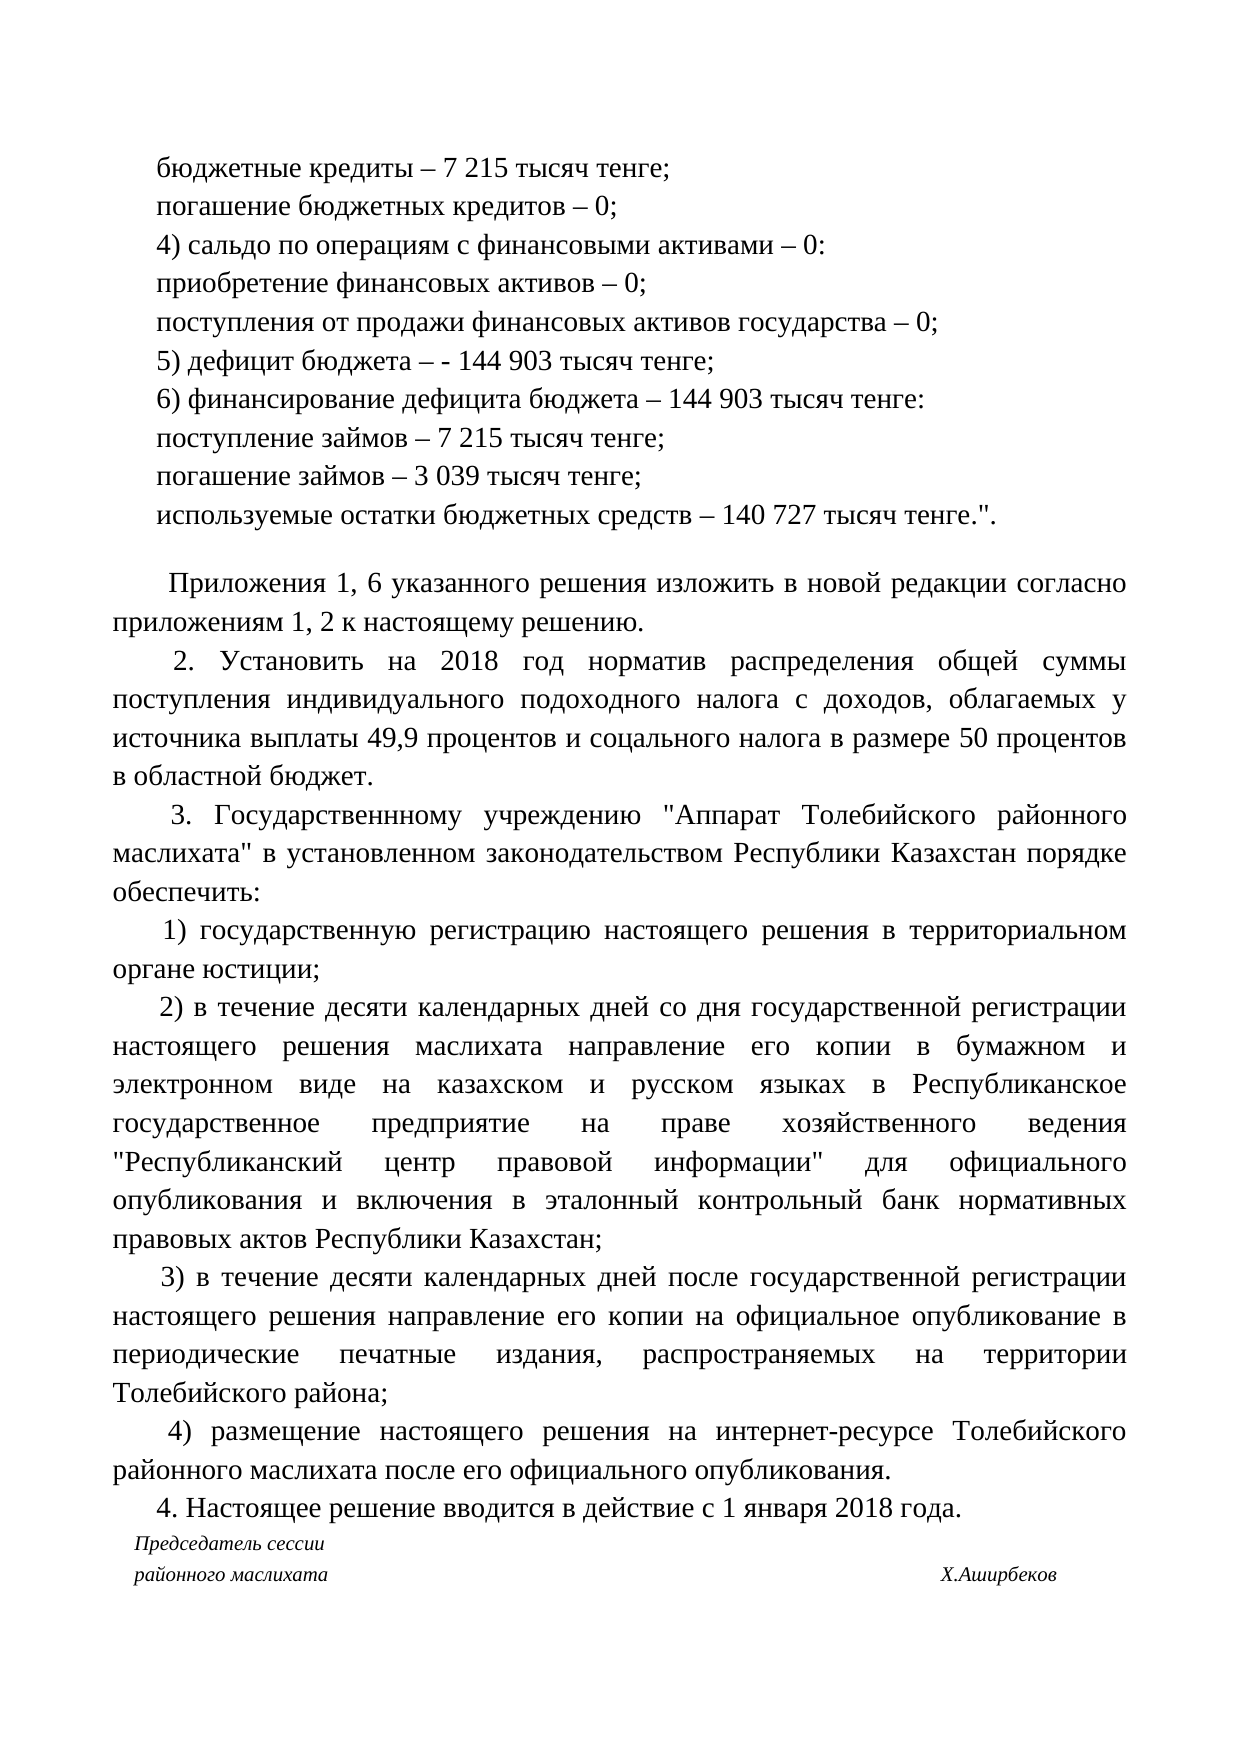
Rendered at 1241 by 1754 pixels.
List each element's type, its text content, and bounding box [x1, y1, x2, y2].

text 4) сальдо по операциям с финансовыми активами – 0: [112, 227, 1128, 261]
text 2. Установить на 2018 год норматив распределения общей суммы поступления индивидуального подоходного налога с доходов, облагаемых у источника выплаты 49,9 процентов и соцального налога в размере 50 процентов в областной бюджет. [112, 643, 1128, 792]
text 3. Государственнному учреждению "Аппарат Толебийского районного маслихата" в установленном законодательством Республики Казахстан порядке обеспечить: [112, 797, 1128, 907]
text поступления от продажи финансовых активов государства – 0; [112, 304, 1128, 338]
table_cell районного маслихата [101, 1560, 939, 1591]
table_cell Х.Аширбеков [939, 1560, 1240, 1591]
text 5) дефицит бюджета – - 144 903 тысяч тенге; [112, 343, 1128, 376]
text погашение бюджетных кредитов – 0; [112, 188, 1128, 222]
text поступление займов – 7 215 тысяч тенге; [112, 420, 1128, 453]
text 3) в течение десяти календарных дней после государственной регистрации настоящего решения направление его копии на официальное опубликование в периодические печатные издания, распространяемых на территории Толебийского района; [112, 1259, 1128, 1408]
table_header Председатель сессии [101, 1529, 1240, 1560]
text 4. Настоящее решение вводится в действие с 1 января 2018 года. [112, 1491, 1128, 1524]
text Приложения 1, 6 указанного решения изложить в новой редакции согласно приложениям 1, 2 к настоящему решению. [112, 566, 1128, 638]
text бюджетные кредиты – 7 215 тысяч тенге; [112, 150, 1128, 183]
text 6) финансирование дефицита бюджета – 144 903 тысяч тенге: [112, 381, 1128, 415]
text приобретение финансовых активов – 0; [112, 266, 1128, 299]
text погашение займов – 3 039 тысяч тенге; [112, 458, 1128, 492]
text 4) размещение настоящего решения на интернет-ресурсе Толебийского районного маслихата после его официального опубликования. [112, 1413, 1128, 1486]
text используемые остатки бюджетных средств – 140 727 тысяч тенге.". [112, 497, 1128, 530]
text 1) государственную регистрацию настоящего решения в территориальном органе юстиции; [112, 912, 1128, 984]
text 2) в течение десяти календарных дней со дня государственной регистрации настоящего решения маслихата направление его копии в бумажном и электронном виде на казахском и русском языках в Республиканское государственное предприятие на праве хозяйственного ведения "Республиканский центр правовой информации" для официального опубликования и включения в эталонный контрольный банк нормативных правовых актов Республики Казахстан; [112, 989, 1128, 1254]
